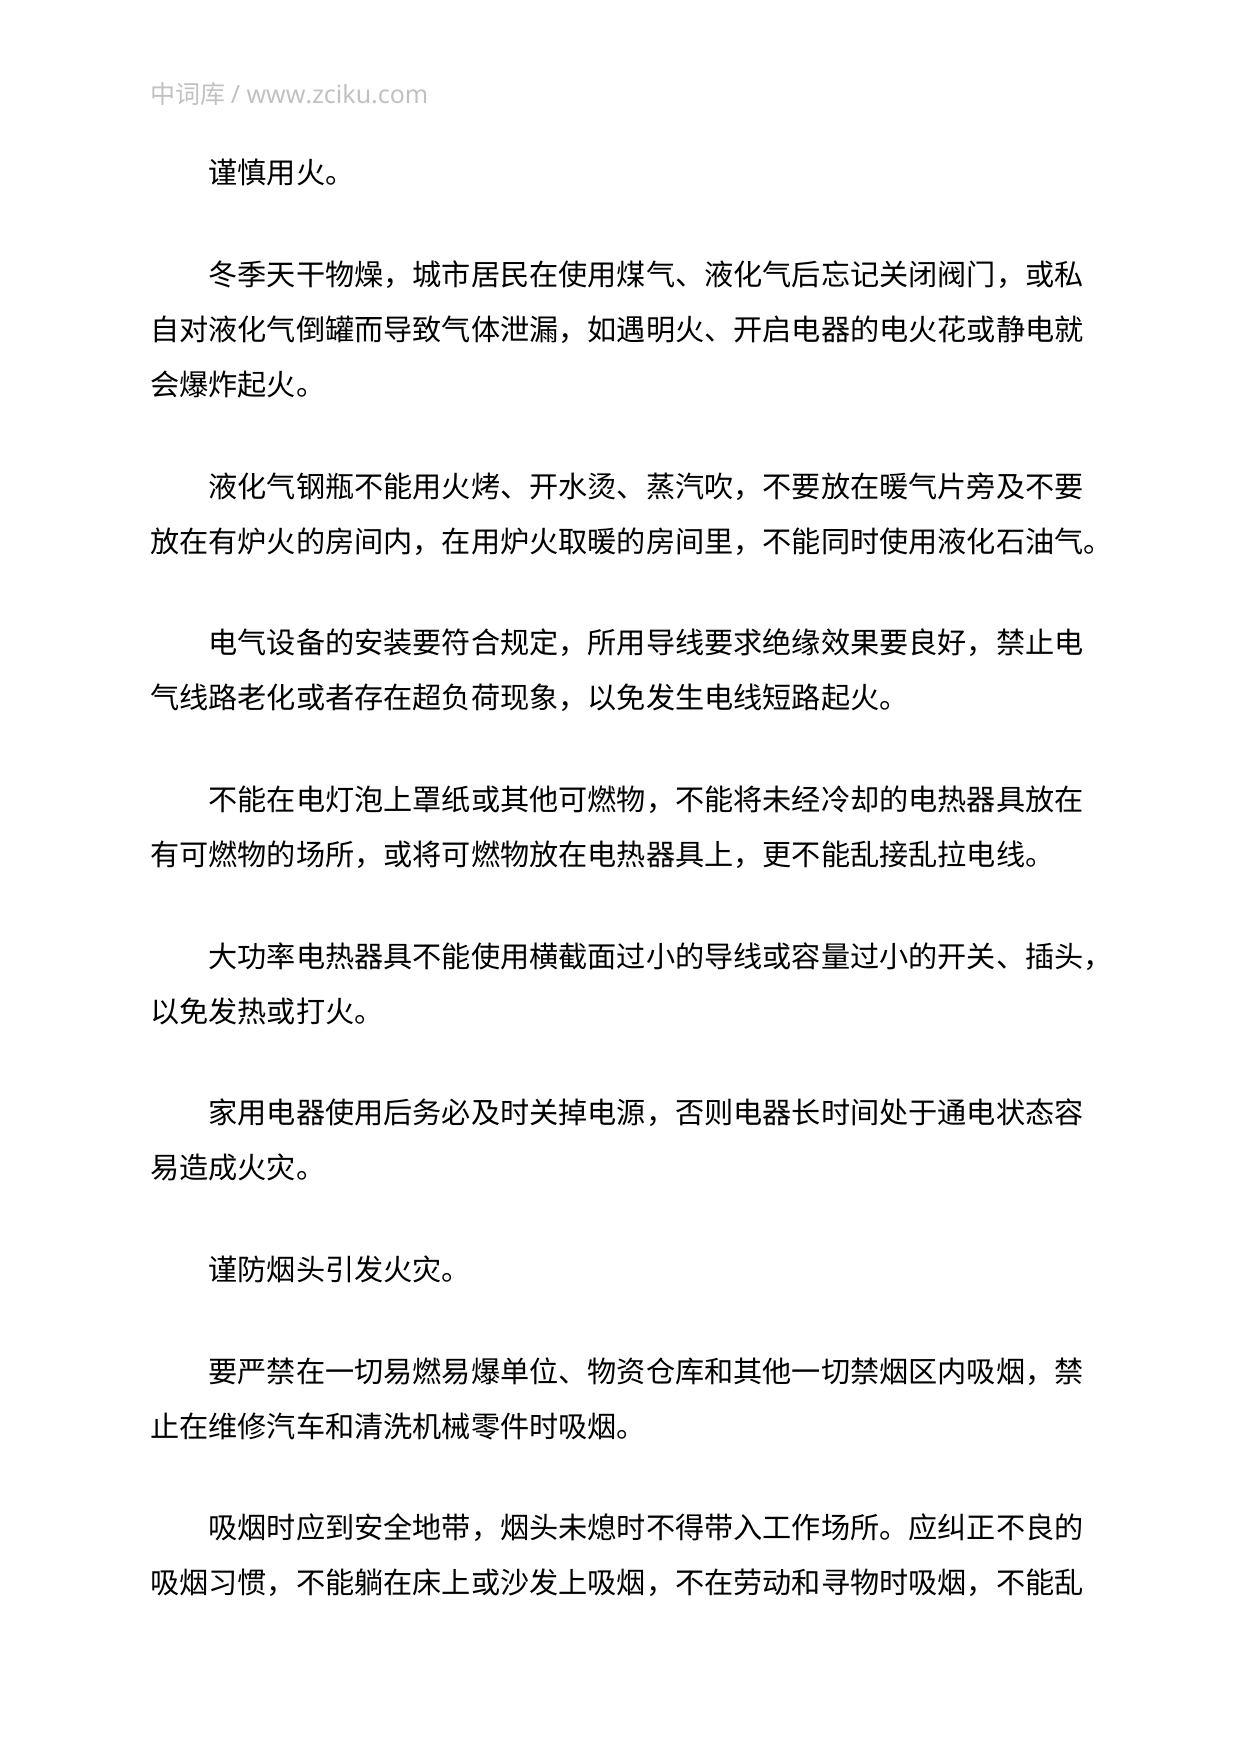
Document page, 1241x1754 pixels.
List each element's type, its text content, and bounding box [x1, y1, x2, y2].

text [150, 1505, 1090, 1602]
text 冬季天干物燥，城市居民在使用煤气、液化气后忘记关闭阀门，或私自对液化气倒罐而导致气体泄漏，如遇明火、开启电器的电火花或静电就会爆炸起火。 [150, 252, 1090, 404]
text 谨防烟头引发火灾。 [150, 1247, 1090, 1289]
text 家用电器使用后务必及时关掉电源，否则电器长时间处于通电状态容易造成火灾。 [150, 1090, 1090, 1187]
text 大功率电热器具不能使用横截面过小的导线或容量过小的开关、插头，以免发热或打火。 [150, 933, 1090, 1031]
text 液化气钢瓶不能用火烤、开水烫、蒸汽吹，不要放在暖气片旁及不要放在有炉火的房间内，在用炉火取暖的房间里，不能同时使用液化石油气。 [150, 463, 1090, 561]
text 电气设备的安装要符合规定，所用导线要求绝缘效果要良好，禁止电气线路老化或者存在超负荷现象，以免发生电线短路起火。 [150, 620, 1090, 717]
text 谨慎用火。 [150, 150, 1090, 192]
text 不能在电灯泡上罩纸或其他可燃物，不能将未经冷却的电热器具放在有可燃物的场所，或将可燃物放在电热器具上，更不能乱接乱拉电线。 [150, 777, 1090, 874]
text 要严禁在一切易燃易爆单位、物资仓库和其他一切禁烟区内吸烟，禁止在维修汽车和清洗机械零件时吸烟。 [150, 1348, 1090, 1446]
